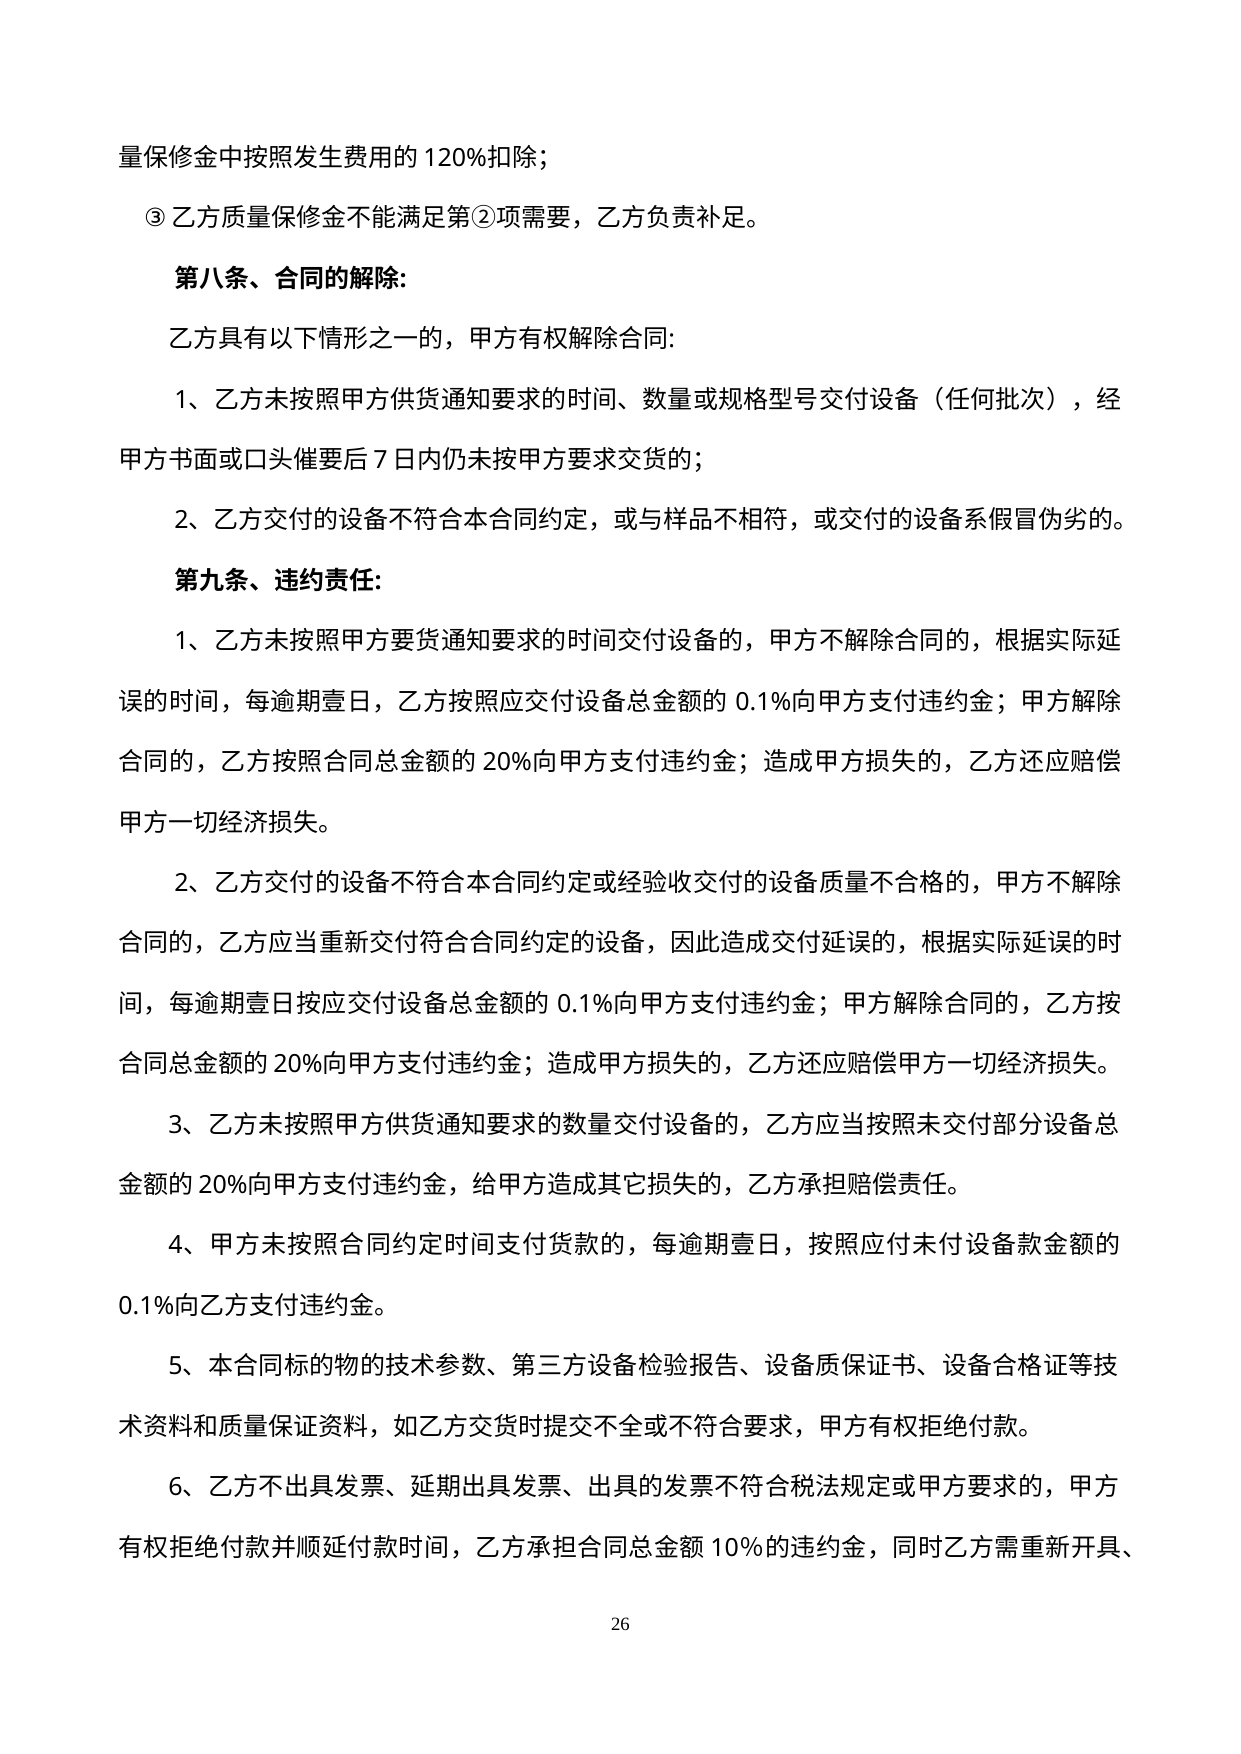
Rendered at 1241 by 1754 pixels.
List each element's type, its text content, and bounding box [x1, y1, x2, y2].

text 第九条、违约责任: [118, 548, 1122, 609]
text 2、乙方交付的设备不符合本合同约定，或与样品不相符，或交付的设备系假冒伪劣的。 [118, 488, 1122, 548]
text 3、乙方未按照甲方供货通知要求的数量交付设备的，乙方应当按照未交付部分设备总金额的20%向甲方支付违约金，给甲方造成其它损失的，乙方承担赔偿责任。 [118, 1092, 1122, 1213]
text 2、乙方交付的设备不符合本合同约定或经验收交付的设备质量不合格的，甲方不解除合同的，乙方应当重新交付符合合同约定的设备，因此造成交付延误的，根据实际延误的时间，每逾期壹日按应交付设备总金额的 0.1%向甲方支付违约金；甲方解除合同的，乙方按合同总金额的20%向甲方支付违约金；造成甲方损失的，乙方还应赔偿甲方一切经济损失。 [118, 850, 1122, 1092]
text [118, 125, 1122, 186]
text 第八条、合同的解除: [118, 246, 1122, 307]
text 乙方具有以下情形之一的，甲方有权解除合同: [118, 307, 1122, 367]
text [118, 1454, 1122, 1575]
text ③乙方质量保修金不能满足第②项需要，乙方负责补足。 [118, 186, 1122, 246]
text 5、本合同标的物的技术参数、第三方设备检验报告、设备质保证书、设备合格证等技术资料和质量保证资料，如乙方交货时提交不全或不符合要求，甲方有权拒绝付款。 [118, 1334, 1122, 1454]
text 4、甲方未按照合同约定时间支付货款的，每逾期壹日，按照应付未付设备款金额的0.1%向乙方支付违约金。 [118, 1213, 1122, 1334]
text 1、乙方未按照甲方供货通知要求的时间、数量或规格型号交付设备（任何批次），经甲方书面或口头催要后7日内仍未按甲方要求交货的； [118, 367, 1122, 488]
text 1、乙方未按照甲方要货通知要求的时间交付设备的，甲方不解除合同的，根据实际延误的时间，每逾期壹日，乙方按照应交付设备总金额的 0.1%向甲方支付违约金；甲方解除合同的，乙方按照合同总金额的20%向甲方支付违约金；造成甲方损失的，乙方还应赔偿甲方一切经济损失。 [118, 609, 1122, 850]
